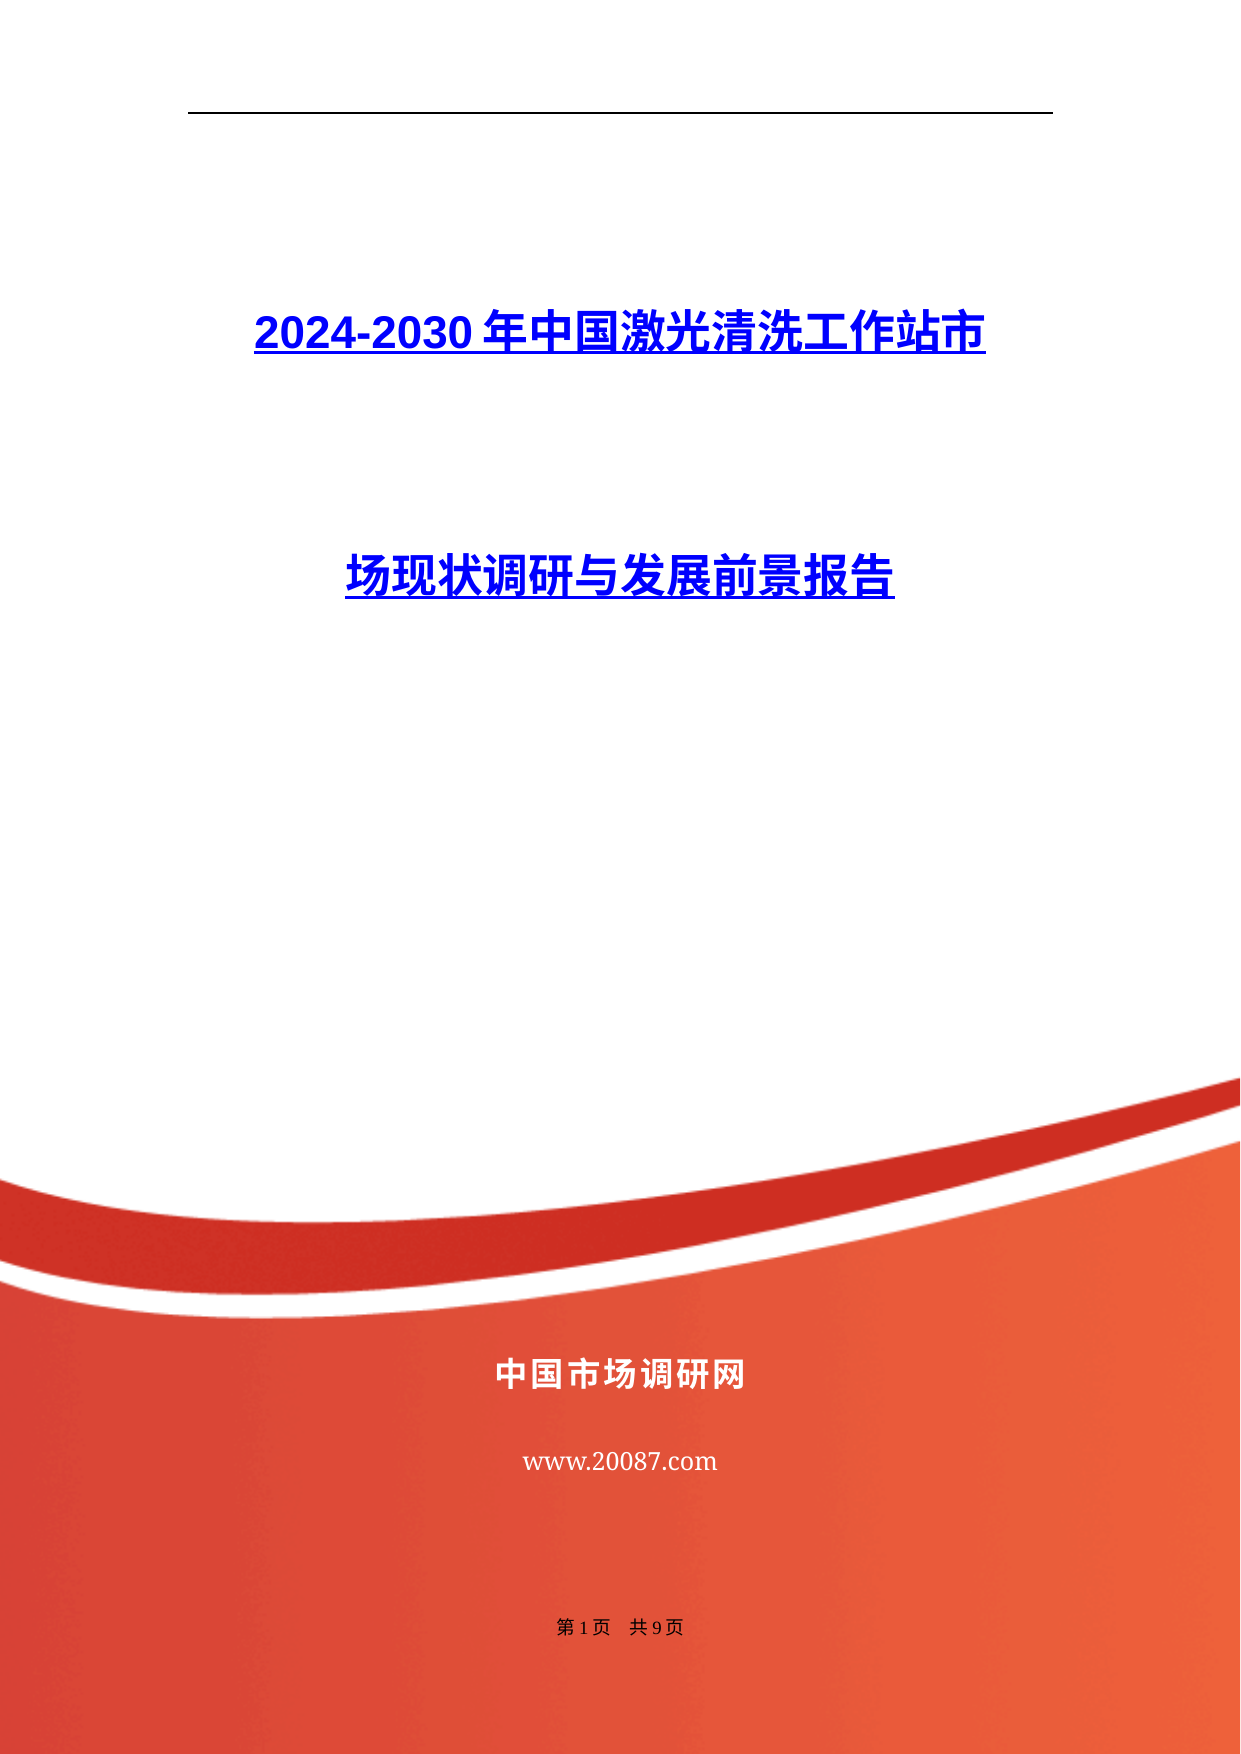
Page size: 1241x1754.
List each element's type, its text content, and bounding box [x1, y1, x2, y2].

table_header 2024-2030年中国激光清洗工作站市场现状调研与发展前景报告 [188, 207, 1053, 773]
subtitle 中国市场调研网 [187, 1339, 1053, 1404]
text www.20087.com [187, 1428, 1053, 1493]
picture [0, 1006, 1241, 1754]
